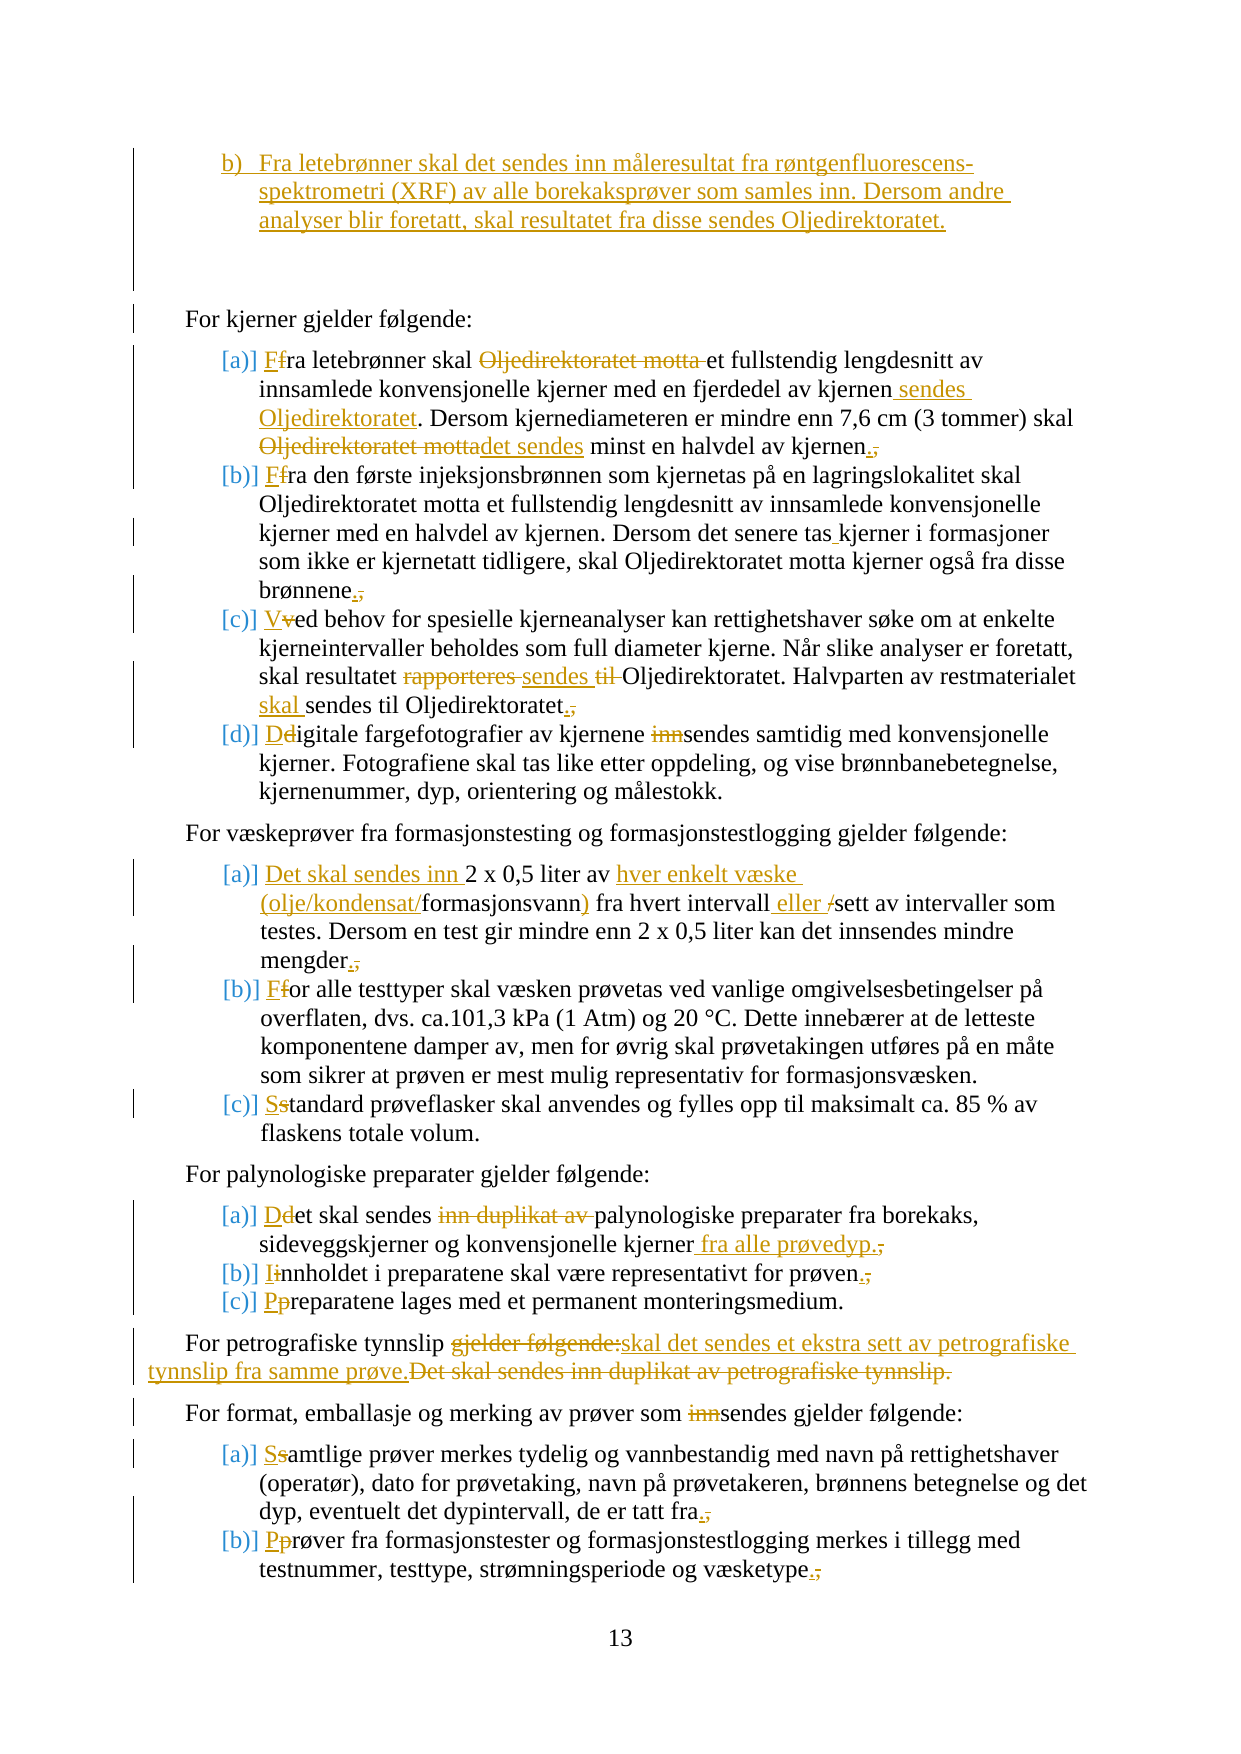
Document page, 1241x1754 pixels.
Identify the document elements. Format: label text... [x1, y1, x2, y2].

text For format, emballasje og merking av prøver som sendes gjelder følgende: [148, 1398, 1093, 1426]
list amtlige prøver merkes tydelig og vannbestandig med navn på rettighetshaver (operatør), dato for prøvetaking, navn på prøvetakeren, brønnens betegnelse og det dyp, eventuelt det dypintervall, de er tatt fra [221, 1439, 1093, 1525]
list igitale fargefotografier av kjernene sendes samtidig med konvensjonelle kjerner. Fotografiene skal tas like etter oppdeling, og vise brønnbanebetegnelse, kjernenummer, dyp, orientering og målestokk. [221, 719, 1093, 805]
list nnholdet i preparatene skal være representativt for prøven [221, 1258, 1093, 1286]
list 2 x 0,5 liter av formasjonsvann fra hvert intervallsett av intervaller som testes. Dersom en test gir mindre enn 2 x 0,5 liter kan det innsendes mindre mengder [223, 859, 1093, 974]
list tandard prøveflasker skal anvendes og fylles opp til maksimalt ca. 85 % av flaskens totale volum. [223, 1089, 1093, 1146]
text For væskeprøver fra formasjonstesting og formasjonstestlogging gjelder følgende: [148, 818, 1093, 846]
text For kjerner gjelder følgende: [148, 304, 1093, 333]
list or alle testtyper skal væsken prøvetas ved vanlige omgivelsesbetingelser på overflaten, dvs. ca.101,3 kPa (1 Atm) og 20 °C. Dette innebærer at de letteste komponentene damper av, men for øvrig skal prøvetakingen utføres på en måte som sikrer at prøven er mest mulig representativ for formasjonsvæsken. [223, 974, 1093, 1089]
text For palynologiske preparater gjelder følgende: [148, 1159, 1093, 1188]
list ra letebrønner skal et fullstendig lengdesnitt av innsamlede konvensjonelle kjerner med en fjerdedel av kjernen. Dersom kjernediameteren er mindre enn 7,6 cm (3 tommer) skal minst en halvdel av kjernen [221, 345, 1093, 460]
text For petrografiske tynnslip [148, 1328, 1093, 1385]
list ra den første injeksjonsbrønnen som kjernetas på en lagringslokalitet skal Oljedirektoratet motta et fullstendig lengdesnitt av innsamlede konvensjonelle kjerner med en halvdel av kjernen. Dersom det senere taskjerner i formasjoner som ikke er kjernetatt tidligere, skal Oljedirektoratet motta kjerner også fra disse brønnene [221, 460, 1093, 604]
list ed behov for spesielle kjerneanalyser kan rettighetshaver søke om at enkelte kjerneintervaller beholdes som full diameter kjerne. Når slike analyser er foretatt, skal resultatet Oljedirektoratet. Halvparten av restmaterialet sendes til Oljedirektoratet [221, 604, 1093, 719]
list røver fra formasjonstester og formasjonstestlogging merkes i tillegg med testnummer, testtype, strømningsperiode og væsketype [221, 1525, 1093, 1583]
list reparatene lages med et permanent monteringsmedium. [221, 1286, 1093, 1315]
list et skal sendes palynologiske preparater fra borekaks, sideveggskjerner og konvensjonelle kjerner [221, 1200, 1093, 1258]
